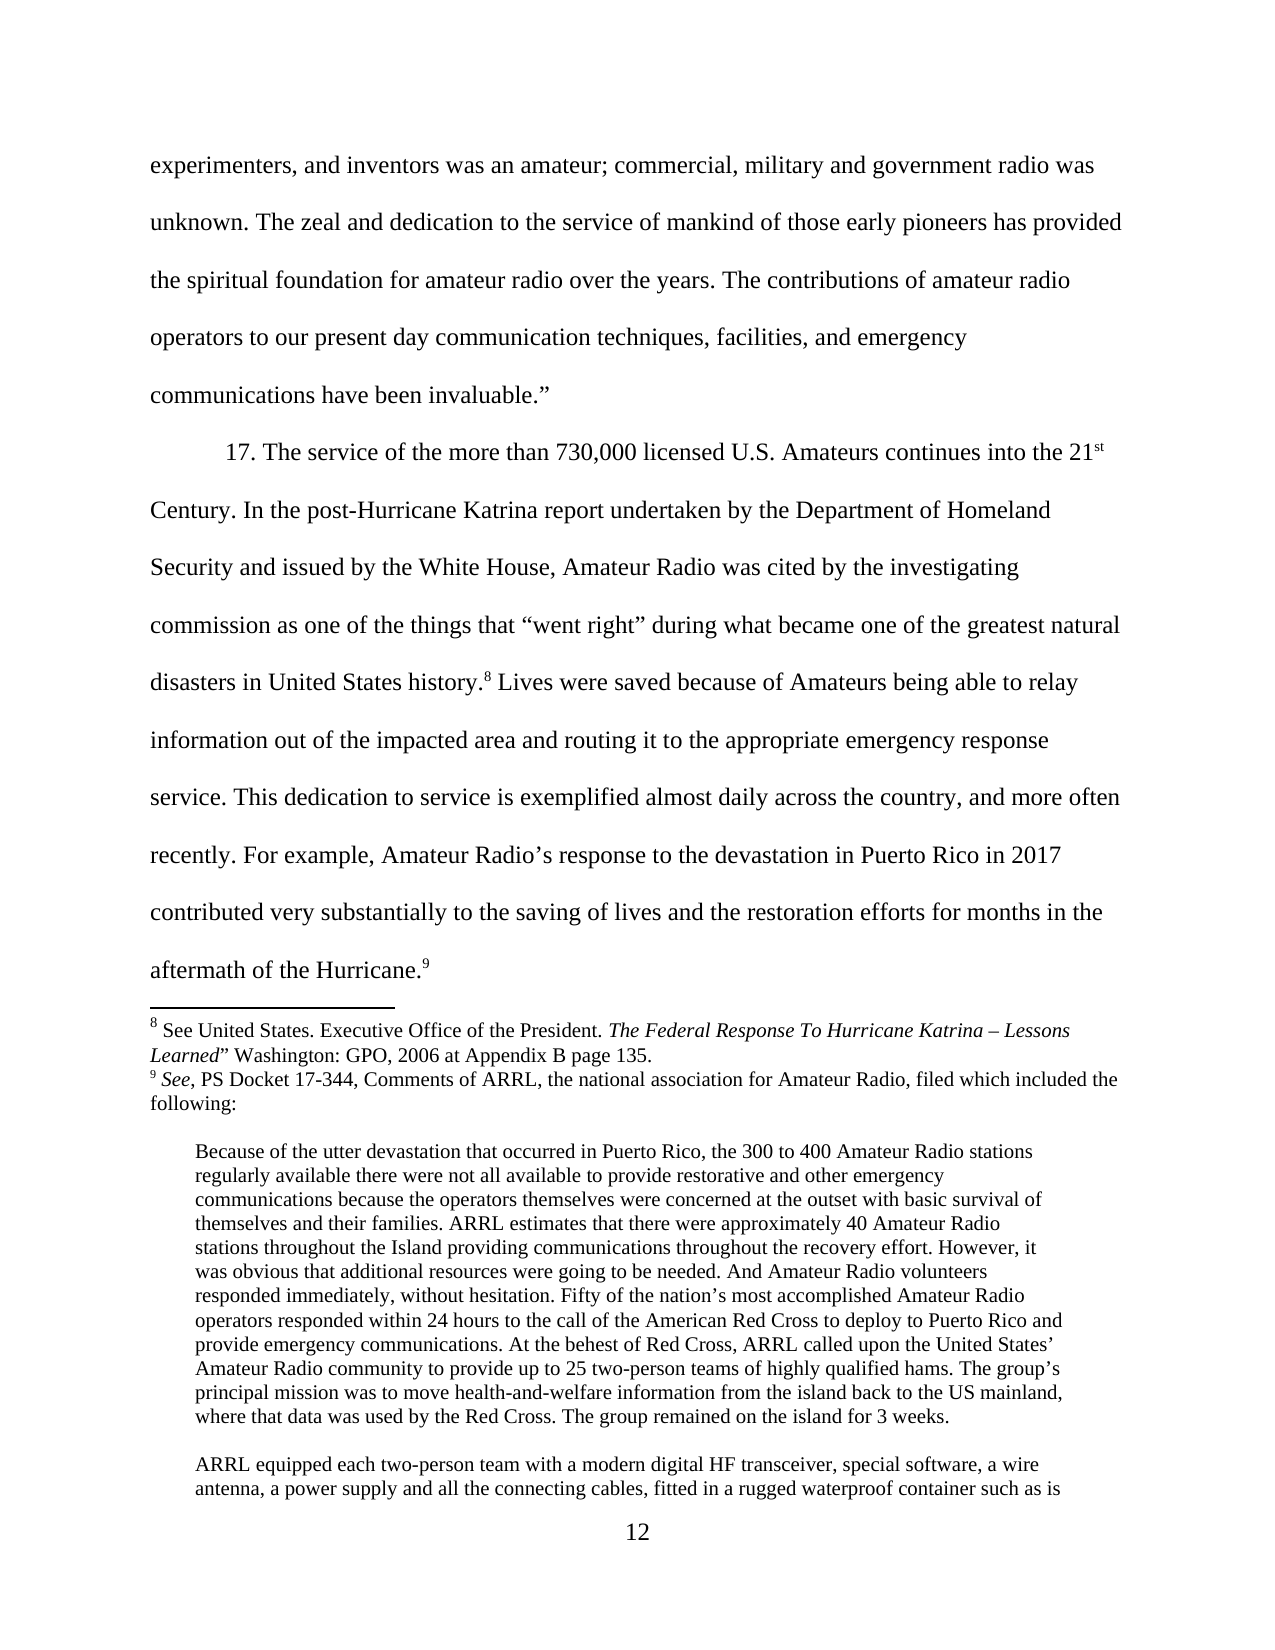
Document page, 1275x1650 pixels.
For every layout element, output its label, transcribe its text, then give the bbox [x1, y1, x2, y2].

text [150, 150, 1125, 409]
text 17. The service of the more than 730,000 licensed U.S. Amateurs continues into the 21st Century. In the post-Hurricane Katrina report undertaken by the Department of Homeland Security and issued by the White House, Amateur Radio was cited by the investigating commission as one of the things that “went right” during what became one of the greatest natural disasters in United States history. Lives were saved because of Amateurs being able to relay information out of the impacted area and routing it to the appropriate emergency response service. This dedication to service is exemplified almost daily across the country, and more often recently. For example, Amateur Radio’s response to the devastation in Puerto Rico in 2017 contributed very substantially to the saving of lives and the restoration efforts for months in the aftermath of the Hurricane. [150, 437, 1125, 984]
